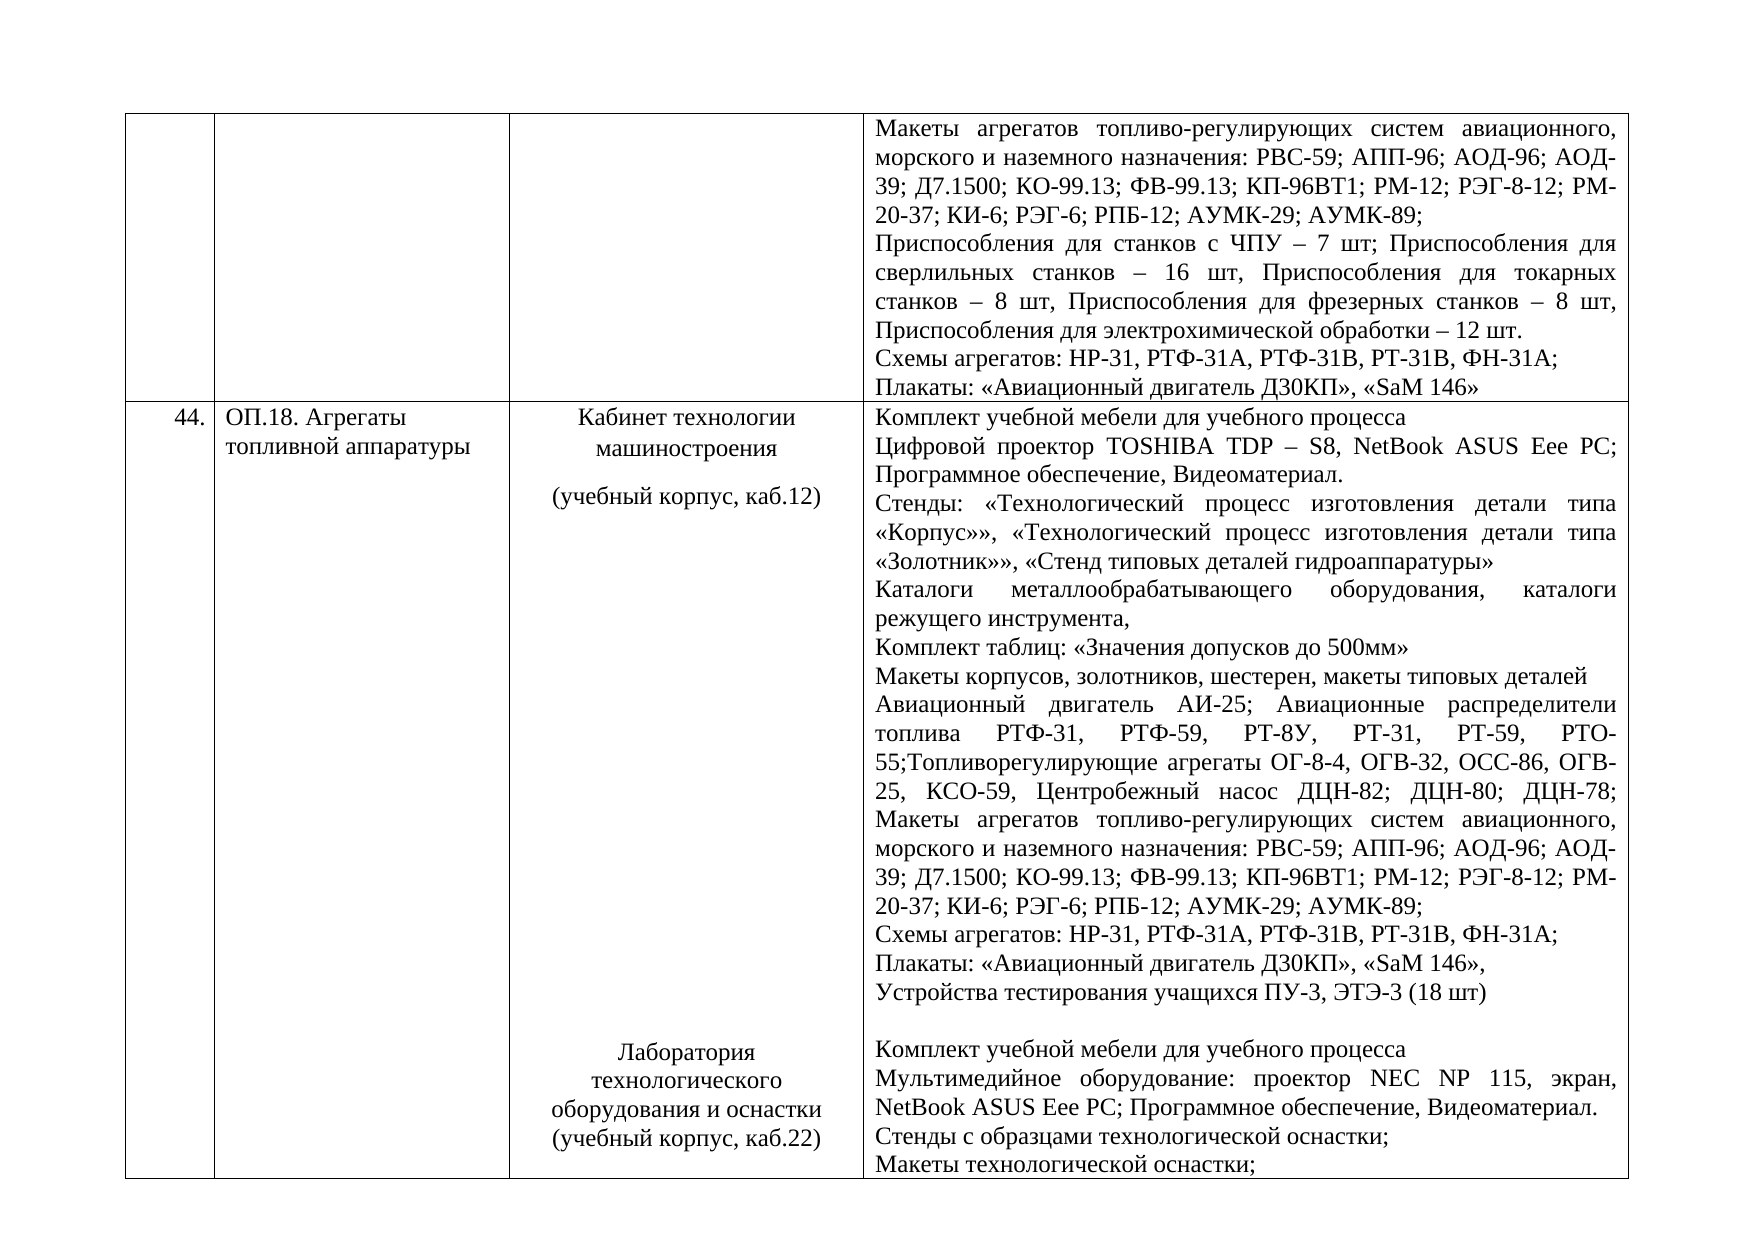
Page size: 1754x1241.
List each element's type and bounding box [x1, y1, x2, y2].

table_cell [126, 402, 214, 1178]
table_cell [510, 402, 863, 1178]
table_cell [215, 114, 509, 401]
table_cell [215, 402, 509, 1178]
table_cell [510, 114, 863, 401]
table_cell [864, 402, 1628, 1178]
table_cell [126, 114, 214, 401]
table_cell [864, 114, 1628, 401]
